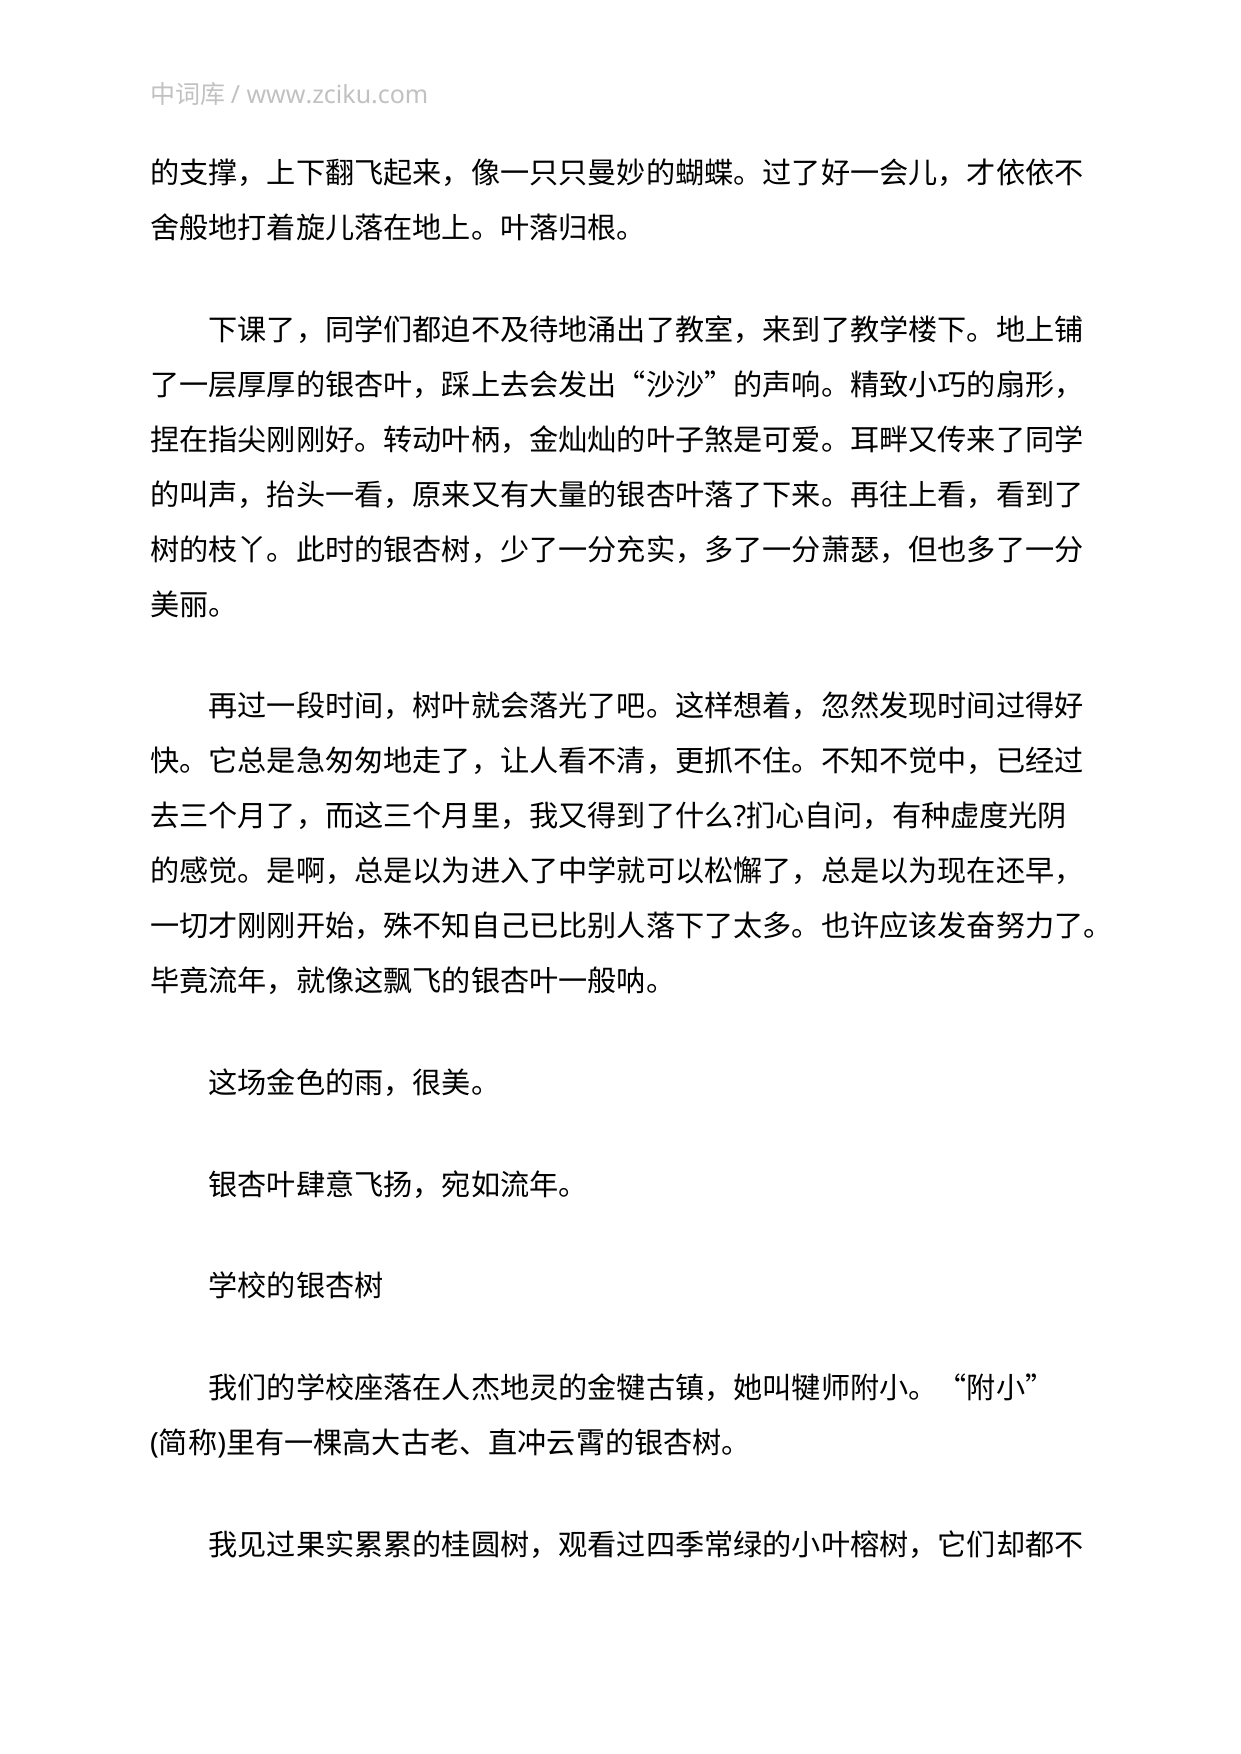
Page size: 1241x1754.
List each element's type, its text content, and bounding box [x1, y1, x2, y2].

text 银杏叶肆意飞扬，宛如流年。 [150, 1161, 1090, 1203]
text 再过一段时间，树叶就会落光了吧。这样想着，忽然发现时间过得好快。它总是急匆匆地走了，让人看不清，更抓不住。不知不觉中，已经过去三个月了，而这三个月里，我又得到了什么?扪心自问，有种虚度光阴的感觉。是啊，总是以为进入了中学就可以松懈了，总是以为现在还早，一切才刚刚开始，殊不知自己已比别人落下了太多。也许应该发奋努力了。毕竟流年，就像这飘飞的银杏叶一般呐。 [150, 683, 1090, 1000]
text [150, 150, 1090, 247]
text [150, 1521, 1090, 1564]
text 下课了，同学们都迫不及待地涌出了教室，来到了教学楼下。地上铺了一层厚厚的银杏叶，踩上去会发出“沙沙”的声响。精致小巧的扇形，捏在指尖刚刚好。转动叶柄，金灿灿的叶子煞是可爱。耳畔又传来了同学的叫声，抬头一看，原来又有大量的银杏叶落了下来。再往上看，看到了树的枝丫。此时的银杏树，少了一分充实，多了一分萧瑟，但也多了一分美丽。 [150, 307, 1090, 623]
text 这场金色的雨，很美。 [150, 1059, 1090, 1102]
text 我们的学校座落在人杰地灵的金犍古镇，她叫犍师附小。“附小”(简称)里有一棵高大古老、直冲云霄的银杏树。 [150, 1364, 1090, 1462]
text 学校的银杏树 [150, 1263, 1090, 1305]
